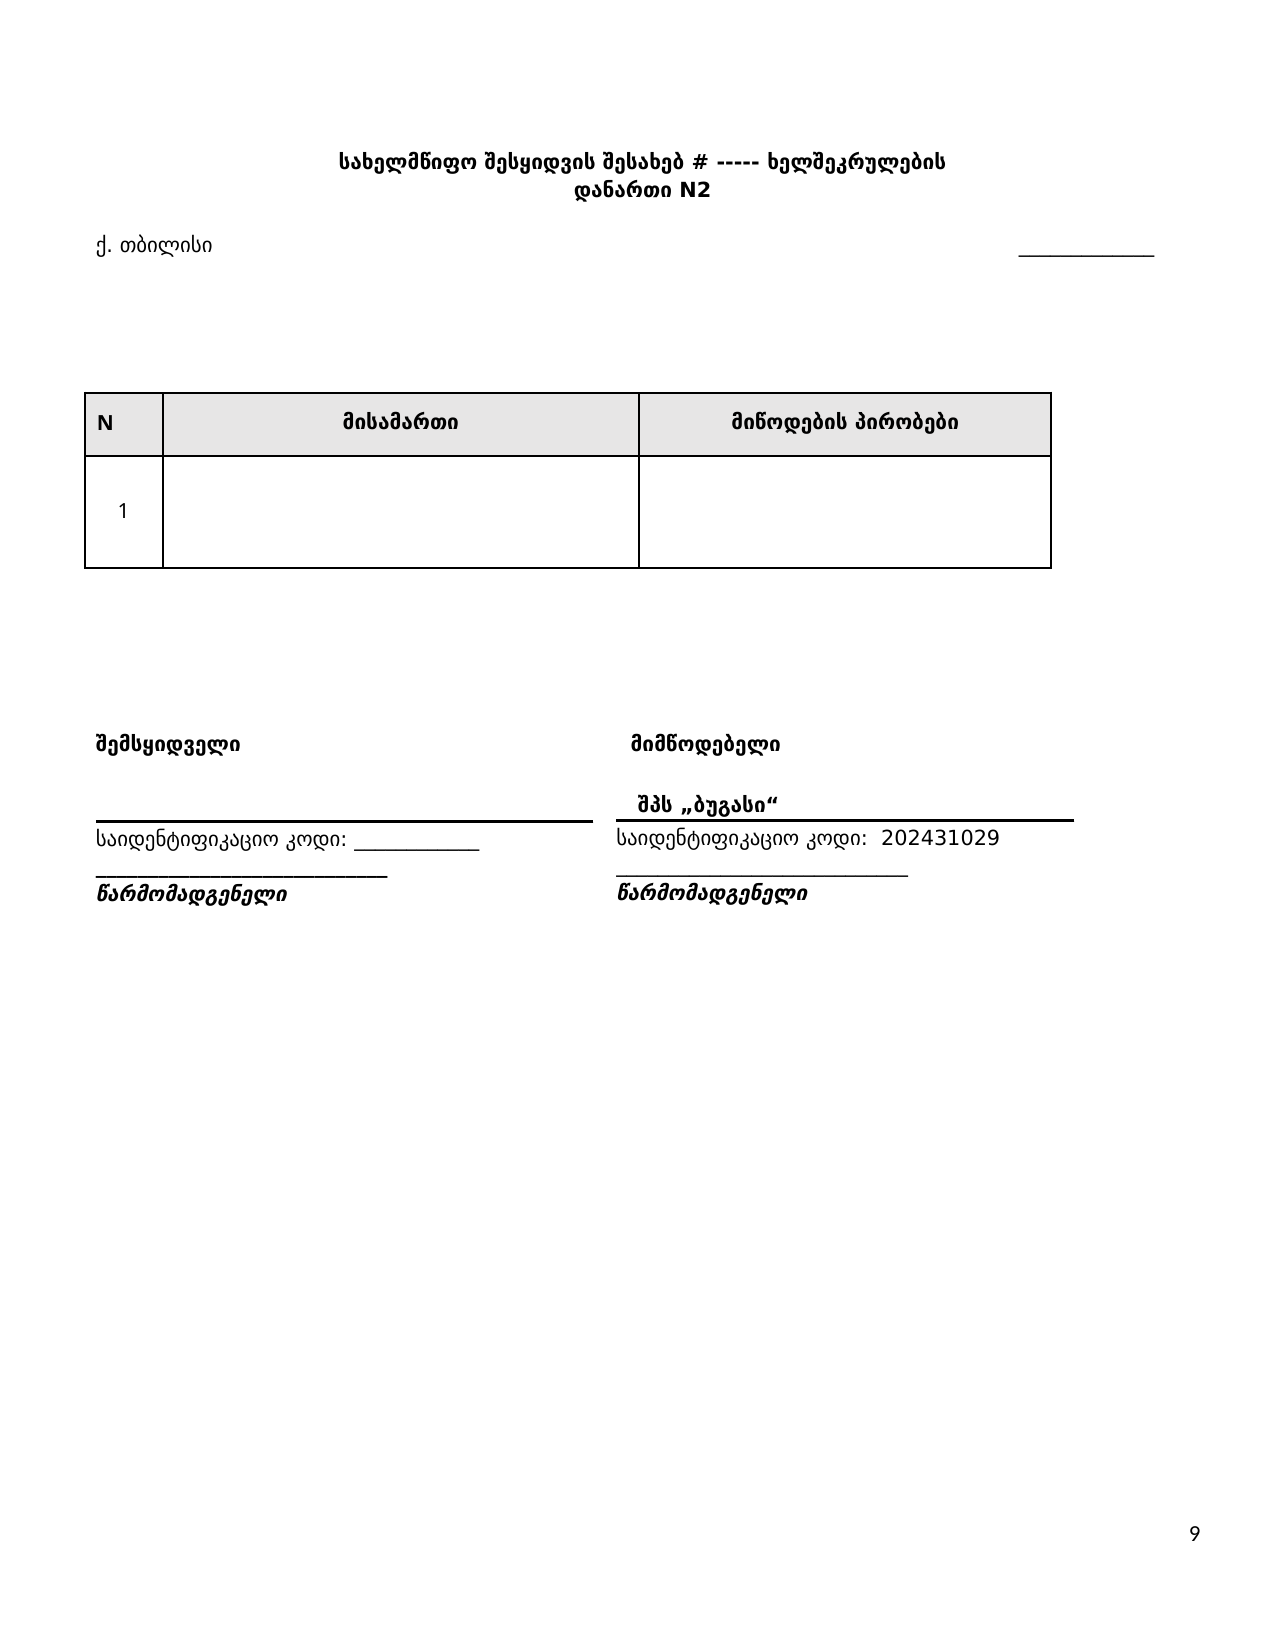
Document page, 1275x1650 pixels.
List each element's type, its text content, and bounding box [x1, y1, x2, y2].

table_header _____________ [631, 234, 1178, 261]
table_cell [164, 457, 638, 567]
text სახელმწიფო შესყიდვის შესახებ # ----- ხელშეკრულების [84, 150, 1200, 174]
table_header ქ. თბილისი [84, 234, 631, 261]
table_header მიწოდების პირობები [640, 394, 1050, 455]
table_header მისამართი [164, 394, 638, 455]
table_header შემსყიდველი საიდენტიფიკაციო კოდი: ____________ ____________________________ წარმომადგენელი [84, 732, 605, 938]
text დანართი N2 [84, 178, 1200, 202]
table_cell [640, 457, 1050, 567]
table_header მიმწოდებელი შპს „ბუგასი“ საიდენტიფიკაციო კოდი: 202431029 ____________________________ წარმომადგენელი [605, 732, 1086, 938]
table_header N [86, 394, 162, 455]
table_cell 1 [86, 457, 162, 567]
